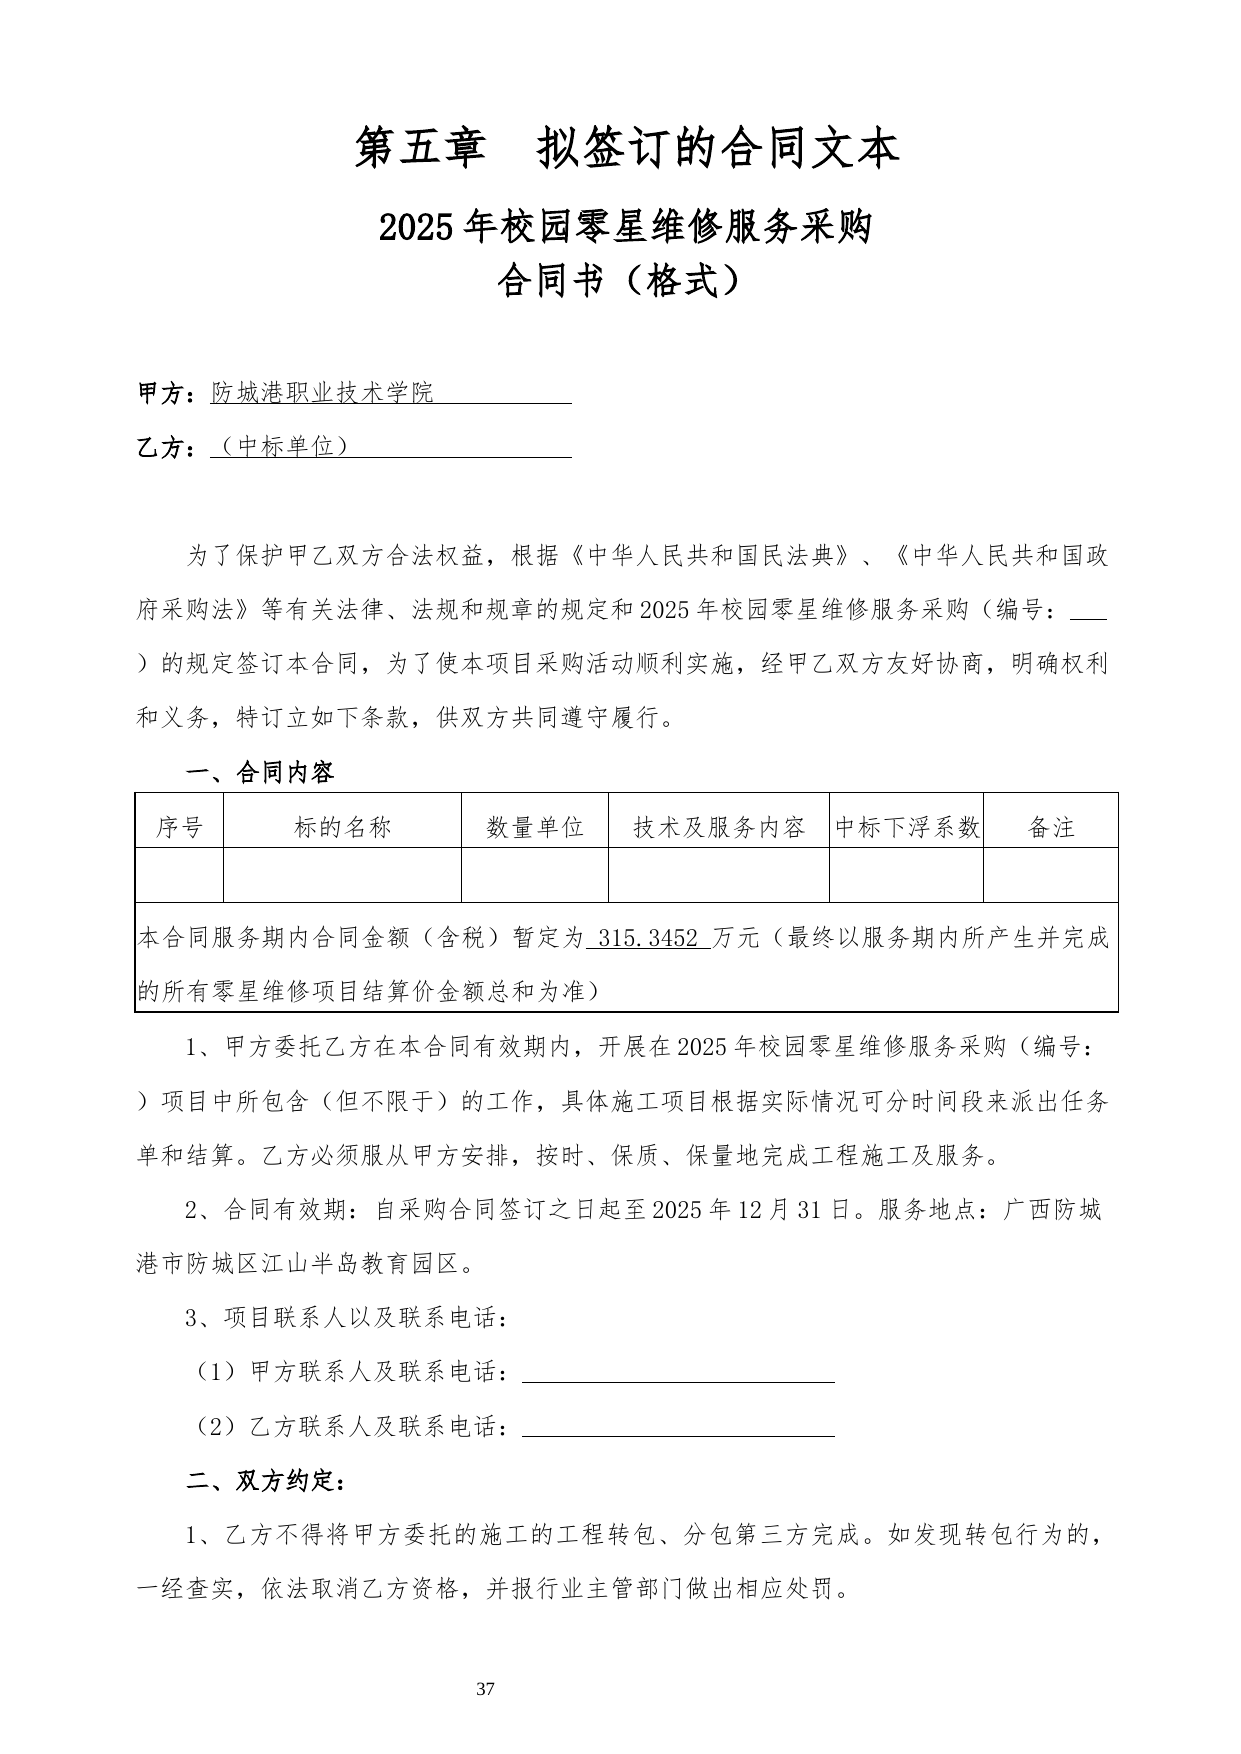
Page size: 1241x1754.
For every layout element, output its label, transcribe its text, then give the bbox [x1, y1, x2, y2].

table_header 序号 [136, 793, 223, 847]
text （2）乙方联系人及联系电话： [134, 1392, 1118, 1446]
table_cell [609, 848, 829, 902]
table_cell [462, 848, 608, 902]
table_header 标的名称 [224, 793, 461, 847]
table_cell 本合同服务期内合同金额（含税）暂定为 315.3452 万元（最终以服务期内所产生并完成的所有零星维修项目结算价金额总和为准） [136, 903, 1118, 1011]
table_cell [224, 848, 461, 902]
text 乙方：（中标单位） [134, 412, 1118, 467]
subtitle 第五章 拟签订的合同文本 [134, 117, 1118, 170]
text 为了保护甲乙双方合法权益，根据《中华人民共和国民法典》、《中华人民共和国政府采购法》等有关法律、法规和规章的规定和2025年校园零星维修服务采购（编号： ）的规定签订本合同，为了使本项目采购活动顺利实施，经甲乙双方友好协商，明确权利和义务，特订立如下条款，供双方共同遵守履行。 [134, 521, 1118, 737]
text 一、合同内容 [134, 737, 1118, 792]
table_cell [136, 848, 223, 902]
text 合同书（格式） [134, 250, 1118, 304]
table_cell [830, 848, 983, 902]
text 1、甲方委托乙方在本合同有效期内，开展在2025年校园零星维修服务采购（编号： ）项目中所包含（但不限于）的工作，具体施工项目根据实际情况可分时间段来派出任务单和结算。乙方必须服从甲方安排，按时、保质、保量地完成工程施工及服务。 [134, 1013, 1118, 1175]
table_header 备注 [984, 793, 1118, 847]
table_header 中标下浮系数 [830, 793, 983, 847]
table_cell [984, 848, 1118, 902]
table_header 数量单位 [462, 793, 608, 847]
text 3、项目联系人以及联系电话： [134, 1283, 1118, 1337]
text 二、双方约定： [134, 1446, 1118, 1500]
text 1、乙方不得将甲方委托的施工的工程转包、分包第三方完成。如发现转包行为的，一经查实，依法取消乙方资格，并报行业主管部门做出相应处罚。 [134, 1500, 1118, 1608]
text 2、合同有效期：自采购合同签订之日起至2025年12月31日。服务地点：广西防城港市防城区江山半岛教育园区。 [134, 1175, 1118, 1283]
text （1）甲方联系人及联系电话： [134, 1337, 1118, 1392]
text 甲方：防城港职业技术学院 [134, 358, 1118, 412]
table_header 技术及服务内容 [609, 793, 829, 847]
text 2025年校园零星维修服务采购 [134, 196, 1118, 250]
